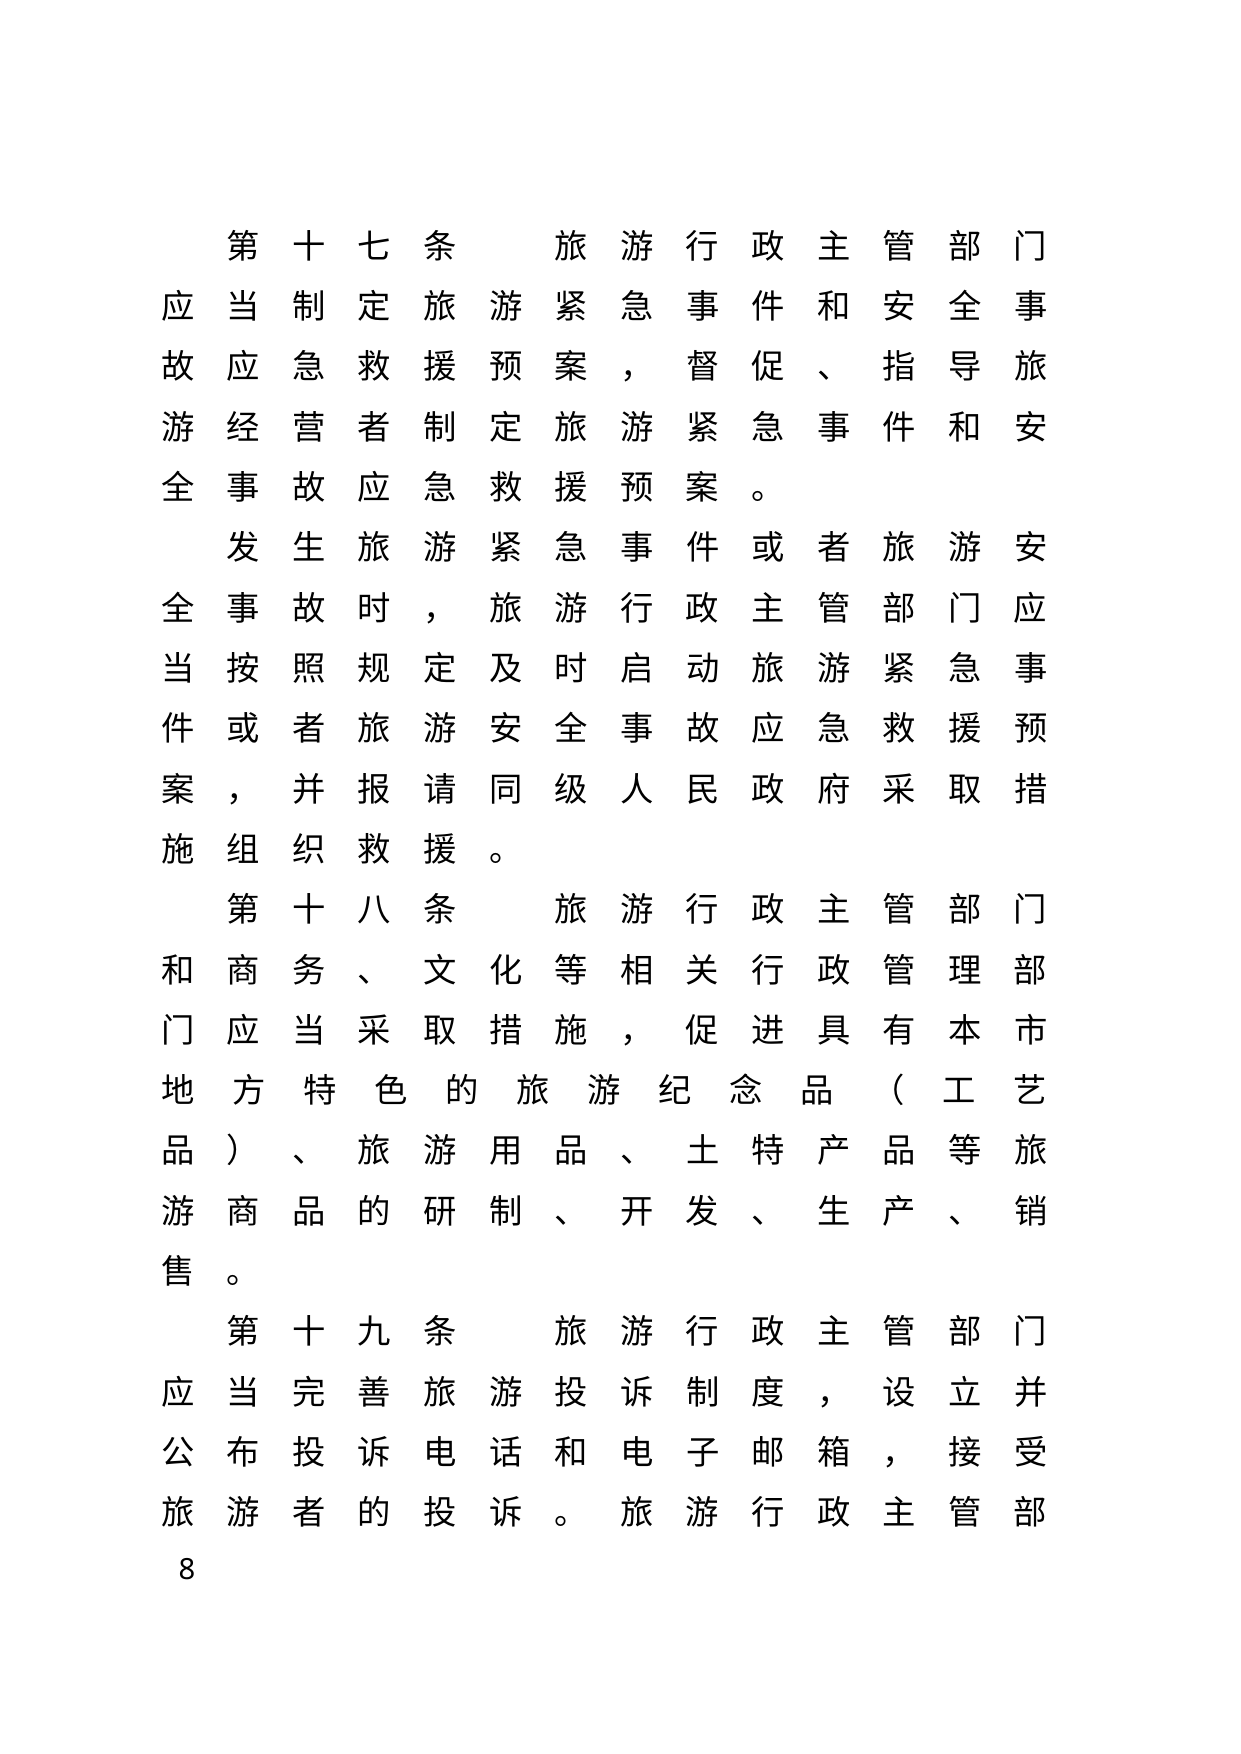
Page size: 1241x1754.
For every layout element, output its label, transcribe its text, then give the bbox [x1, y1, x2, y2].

text 发生旅游紧急事件或者旅游安全事故时，旅游行政主管部门应当按照规定及时启动旅游紧急事件或者旅游安全事故应急救援预案，并报请同级人民政府采取措施组织救援。 [161, 515, 1079, 877]
text 第十七条 旅游行政主管部门应当制定旅游紧急事件和安全事故应急救援预案，督促、指导旅游经营者制定旅游紧急事件和安全事故应急救援预案。 [161, 213, 1079, 515]
text 第十八条 旅游行政主管部门和商务、文化等相关行政管理部门应当采取措施，促进具有本市地方特色的旅游纪念品（工艺品）、旅游用品、土特产品等旅游商品的研制、开发、生产、销售。 [161, 877, 1079, 1299]
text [161, 1299, 1079, 1540]
